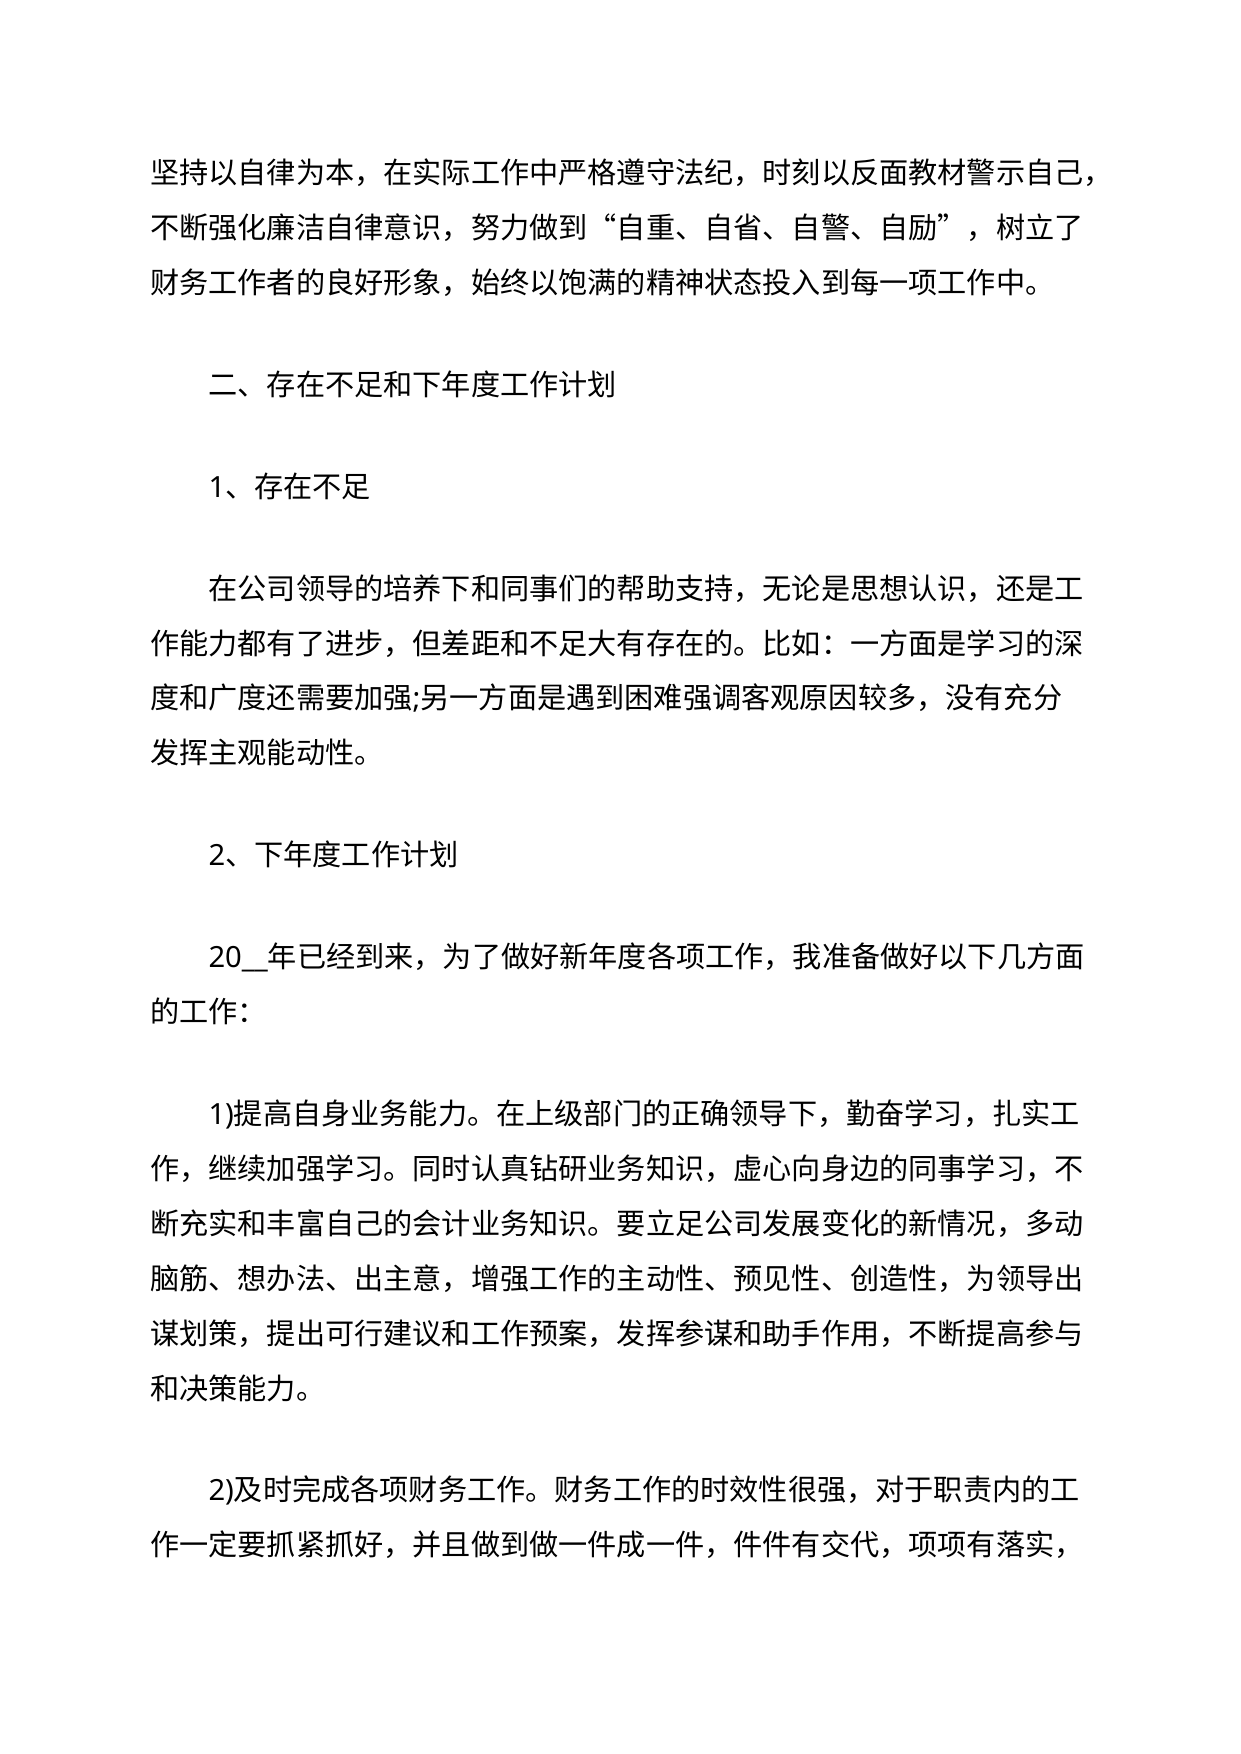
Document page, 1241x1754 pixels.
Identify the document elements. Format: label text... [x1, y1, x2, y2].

text 二、存在不足和下年度工作计划 [150, 362, 1090, 404]
text 2、下年度工作计划 [150, 832, 1090, 874]
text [150, 150, 1090, 302]
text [150, 1467, 1090, 1564]
text 在公司领导的培养下和同事们的帮助支持，无论是思想认识，还是工作能力都有了进步，但差距和不足大有存在的。比如：一方面是学习的深度和广度还需要加强;另一方面是遇到困难强调客观原因较多，没有充分发挥主观能动性。 [150, 565, 1090, 772]
text 20__年已经到来，为了做好新年度各项工作，我准备做好以下几方面的工作： [150, 934, 1090, 1031]
text 1)提高自身业务能力。在上级部门的正确领导下，勤奋学习，扎实工作，继续加强学习。同时认真钻研业务知识，虚心向身边的同事学习，不断充实和丰富自己的会计业务知识。要立足公司发展变化的新情况，多动脑筋、想办法、出主意，增强工作的主动性、预见性、创造性，为领导出谋划策，提出可行建议和工作预案，发挥参谋和助手作用，不断提高参与和决策能力。 [150, 1091, 1090, 1407]
text 1、存在不足 [150, 463, 1090, 506]
